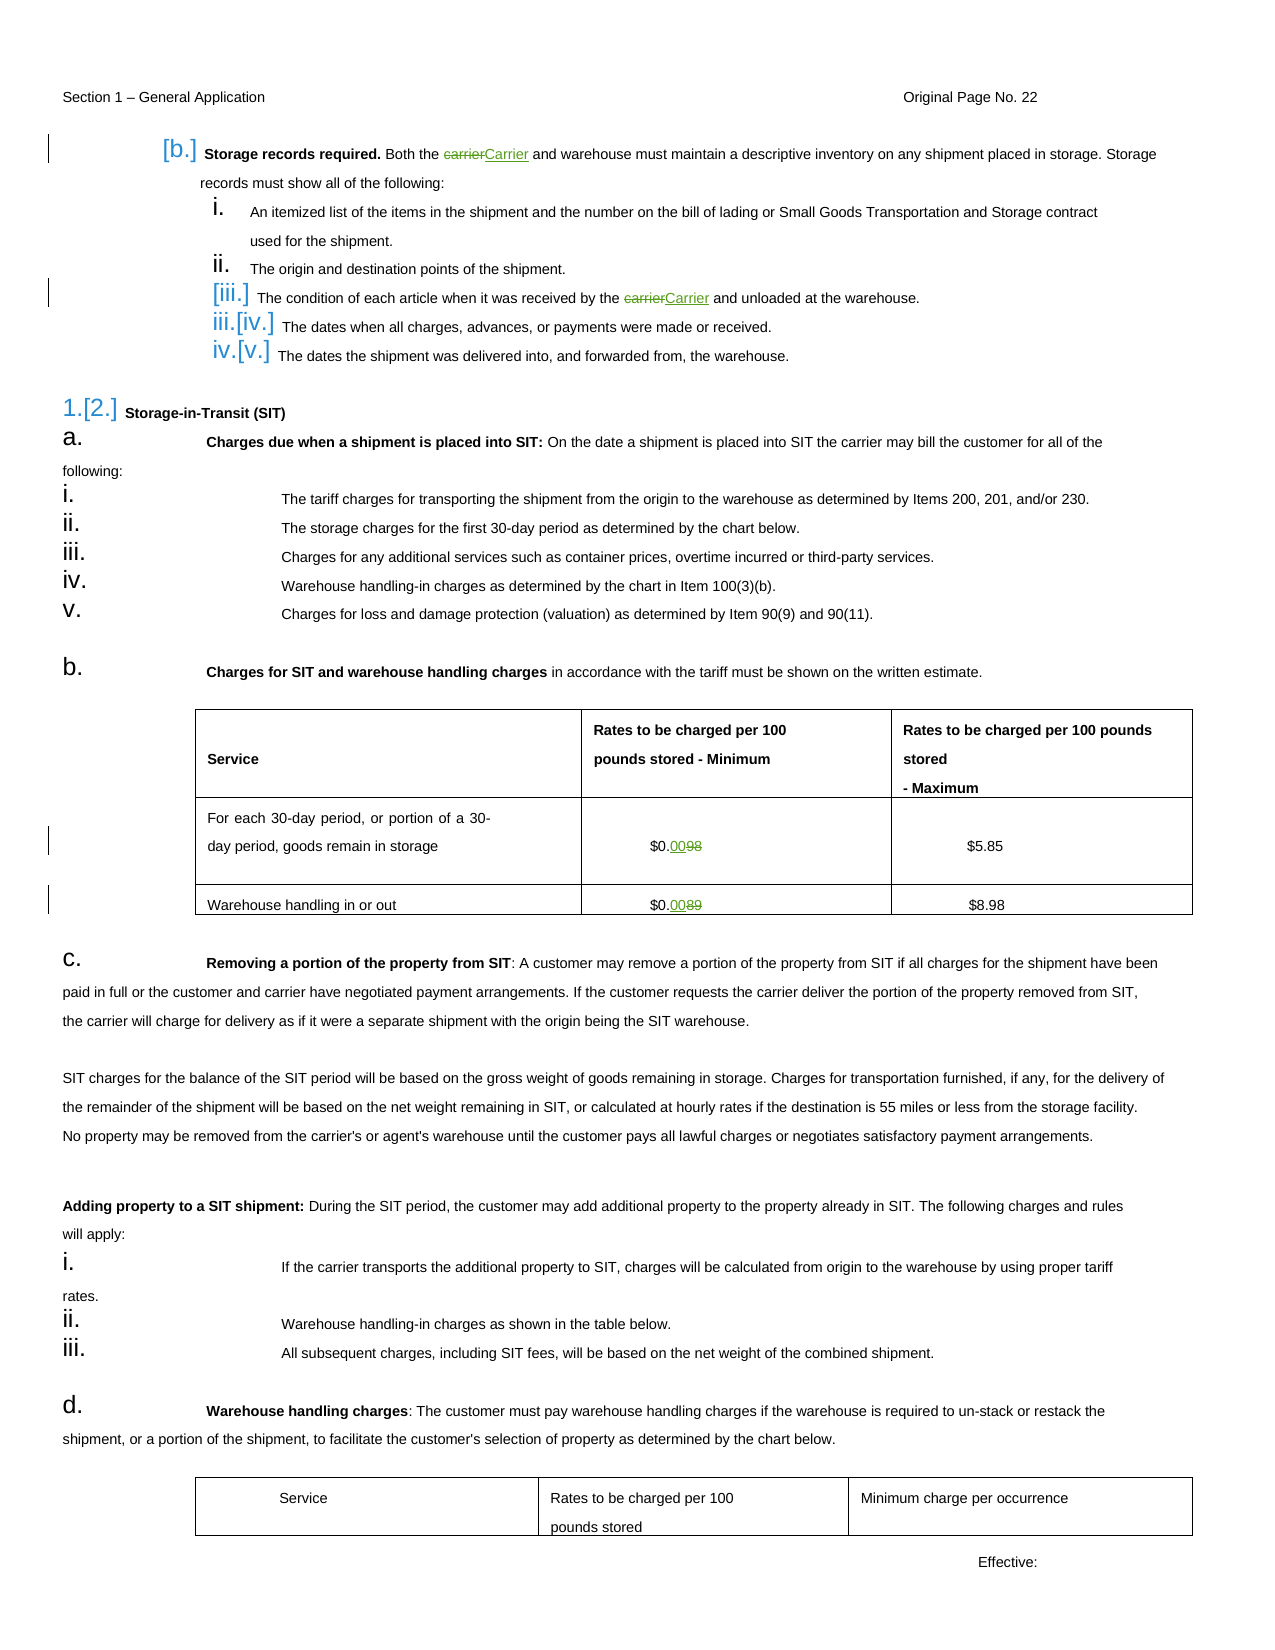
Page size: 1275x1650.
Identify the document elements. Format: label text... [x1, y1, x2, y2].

list Charges for SIT and warehouse handling charges in accordance with the tariff must be shown on the written estimate. [62, 652, 1162, 680]
list The dates when all charges, advances, or payments were made or received. [212, 307, 1121, 335]
table_header Minimum charge per occurrence [849, 1478, 1192, 1535]
list Warehouse handling-in charges as determined by the chart in Item 100(3)(b). [62, 565, 1121, 594]
list If the carrier transports the additional property to SIT, charges will be calculated from origin to the warehouse by using proper tariff rates. [62, 1247, 1152, 1304]
list Charges for loss and damage protection (valuation) as determined by Item 90(9) and 90(11). [62, 594, 1163, 623]
list All subsequent charges, including SIT fees, will be based on the net weight of the combined shipment. [62, 1333, 1025, 1362]
list The origin and destination points of the shipment. [212, 249, 1121, 278]
table_header Service [196, 1478, 538, 1535]
table_header Rates to be charged per 100 pounds stored [539, 1478, 848, 1535]
list The tariff charges for transporting the shipment from the origin to the warehouse as determined by Items 200, 201, and/or 230. [62, 479, 1161, 508]
table_header Service [196, 710, 581, 797]
list Warehouse handling-in charges as shown in the table below. [62, 1304, 1121, 1333]
list The storage charges for the first 30-day period as determined by the chart below. [62, 508, 1121, 537]
table_cell $8.98 [892, 885, 1192, 914]
list Charges for any additional services such as container prices, overtime incurred or third-party services. [62, 537, 1149, 565]
list The dates the shipment was delivered into, and forwarded from, the warehouse. [212, 335, 1121, 364]
list An itemized list of the items in the shipment and the number on the bill of lading or Small Goods Transportation and Storage contract used for the shipment. [212, 192, 1121, 249]
table_cell $0. [582, 885, 891, 914]
text Adding property to a SIT shipment: During the SIT period, the customer may add additional property to the property already in SIT. The following charges and rules will apply: [62, 1186, 1134, 1243]
table_header Rates to be charged per 100 pounds stored - Maximum [892, 710, 1192, 797]
list The condition of each article when it was received by the and unloaded at the warehouse. [212, 278, 1121, 307]
list Removing a portion of the property from SIT: A customer may remove a portion of the property from SIT if all charges for the shipment have been paid in full or the customer and carrier have negotiated payment arrangements. If the customer requests the carrier deliver the portion of the property removed from SIT, the carrier will charge for delivery as if it were a separate shipment with the origin being the SIT warehouse. [62, 943, 1159, 1029]
table_cell $5.85 [892, 798, 1192, 884]
text SIT charges for the balance of the SIT period will be based on the gross weight of goods remaining in storage. Charges for transportation furnished, if any, for the delivery of the remainder of the shipment will be based on the net weight remaining in SIT, or calculated at hourly rates if the destination is 55 miles or less from the storage facility. [62, 1058, 1176, 1116]
table_cell For each 30-day period, or portion of a 30-day period, goods remain in storage [196, 798, 581, 884]
table_cell $0. [582, 798, 891, 884]
subtitle Storage-in-Transit (SIT) [62, 393, 1121, 422]
table_cell Warehouse handling in or out [196, 885, 581, 914]
list Charges due when a shipment is placed into SIT: On the date a shipment is placed into SIT the carrier may bill the customer for all of the following: [62, 422, 1154, 479]
table_header Rates to be charged per 100 pounds stored - Minimum [582, 710, 891, 797]
list Warehouse handling charges: The customer must pay warehouse handling charges if the warehouse is required to un-stack or restack the shipment, or a portion of the shipment, to facilitate the customer's selection of property as determined by the chart below. [62, 1390, 1169, 1448]
list Storage records required. Both the and warehouse must maintain a descriptive inventory on any shipment placed in storage. Storage records must show all of the following: [162, 134, 1159, 192]
text No property may be removed from the carrier's or agent's warehouse until the customer pays all lawful charges or negotiates satisfactory payment arrangements. [62, 1116, 1175, 1144]
